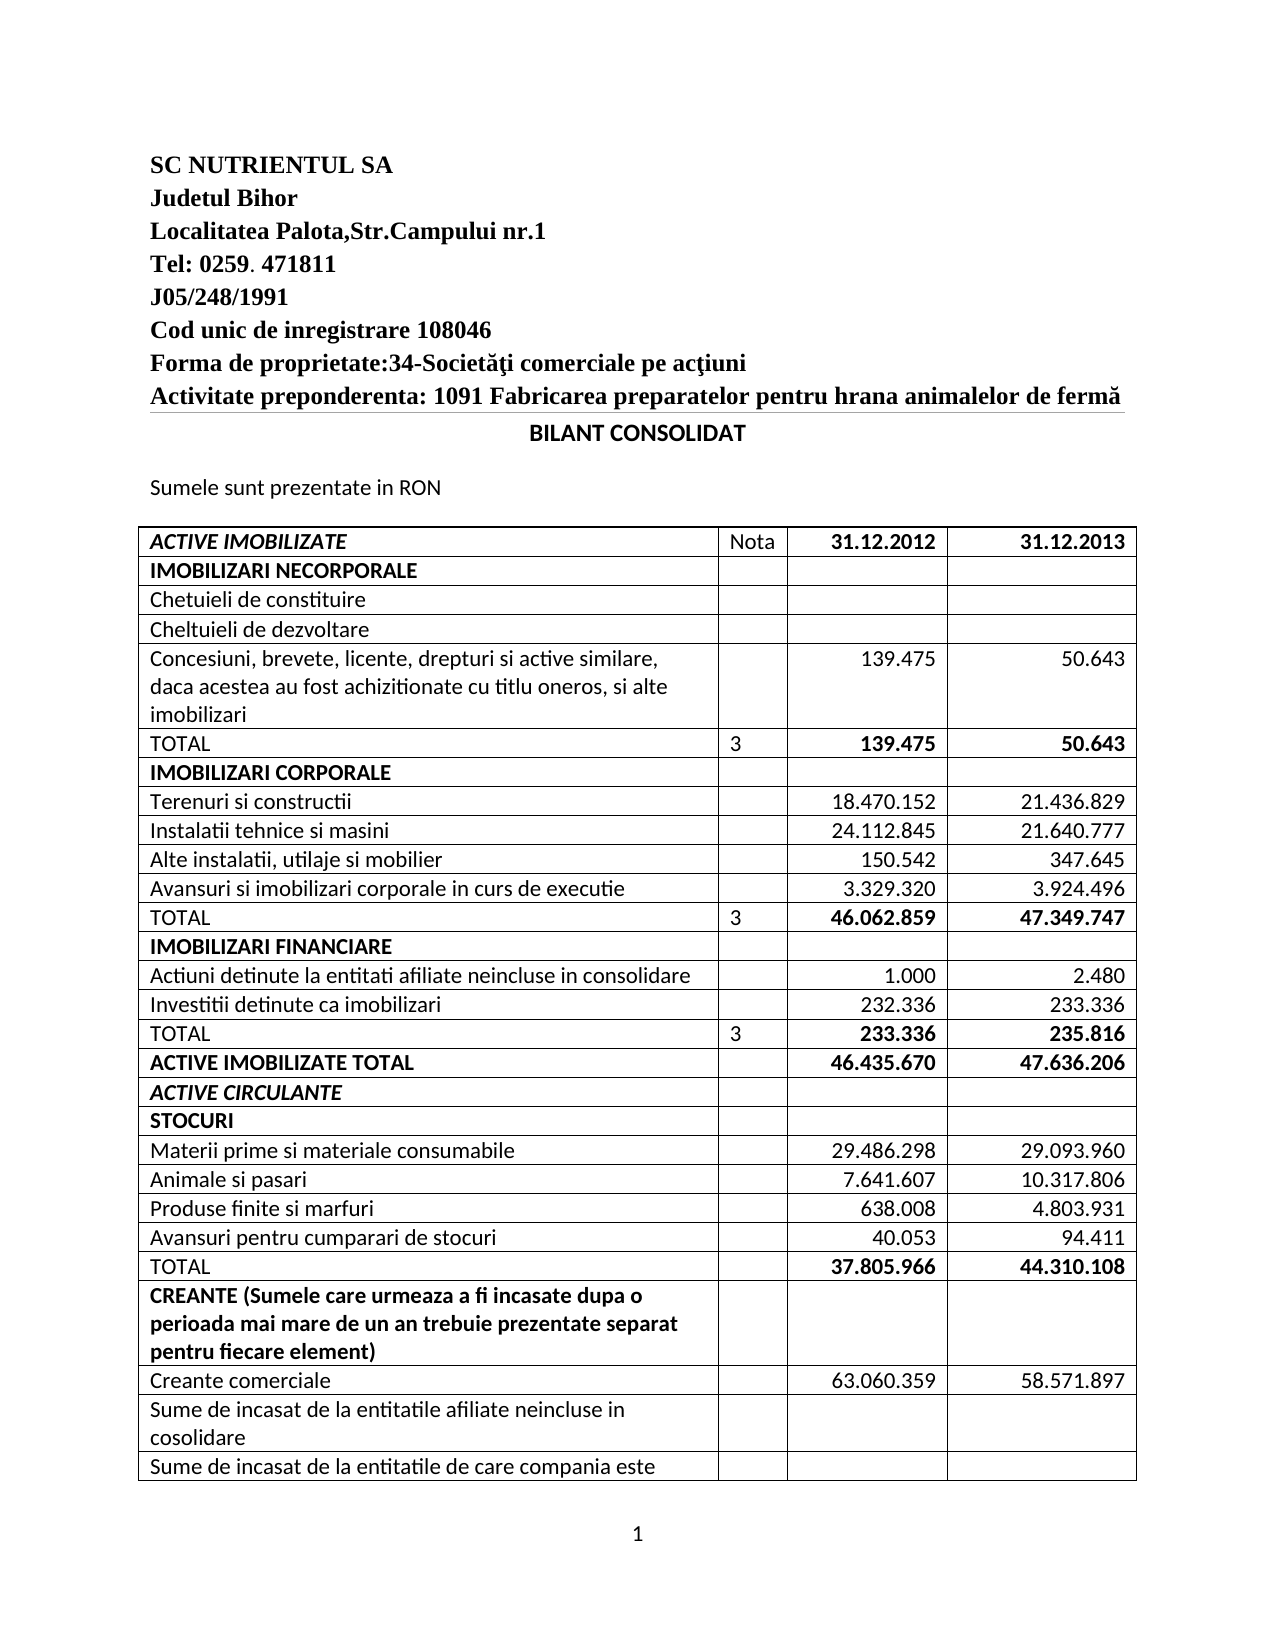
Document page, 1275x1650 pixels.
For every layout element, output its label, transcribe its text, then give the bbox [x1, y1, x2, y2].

table_cell [719, 758, 787, 786]
text BILANT CONSOLIDAT [150, 418, 1125, 448]
table_cell [719, 932, 787, 960]
table_cell Avansuri si imobilizari corporale in curs de executie [139, 874, 718, 902]
table_cell 18.470.152 [788, 787, 947, 815]
table_cell [788, 1107, 947, 1135]
text Cod unic de inregistrare 108046 [150, 315, 1125, 344]
table_cell [719, 1078, 787, 1106]
table_cell 50.643 [948, 644, 1136, 728]
table_cell 3 [719, 729, 787, 757]
table_header ACTIVE IMOBILIZATE [139, 528, 718, 556]
table_cell Terenuri si constructii [139, 787, 718, 815]
table_cell 58.571.897 [948, 1366, 1136, 1394]
table_cell [719, 874, 787, 902]
table_cell [719, 1281, 787, 1365]
table_cell [948, 758, 1136, 786]
table_cell [719, 990, 787, 1018]
text SC NUTRIENTUL SA [150, 150, 1125, 179]
table_cell 10.317.806 [948, 1165, 1136, 1193]
table_cell 3.924.496 [948, 874, 1136, 902]
table_cell ACTIVE CIRCULANTE [139, 1078, 718, 1106]
table_cell 233.336 [948, 990, 1136, 1018]
table_cell [719, 644, 787, 728]
table_cell [948, 1395, 1136, 1451]
table_cell CREANTE (Sumele care urmeaza a fi incasate dupa o perioada mai mare de un an trebuie prezentate separat pentru fiecare element) [139, 1281, 718, 1365]
table_header 31.12.2013 [948, 528, 1136, 556]
table_cell [948, 1078, 1136, 1106]
table_cell Actiuni detinute la entitati afiliate neincluse in consolidare [139, 961, 718, 989]
text Localitatea Palota,Str.Campului nr.1 [150, 216, 1125, 245]
table_cell 347.645 [948, 845, 1136, 873]
table_cell 235.816 [948, 1020, 1136, 1047]
table_cell 44.310.108 [948, 1252, 1136, 1280]
table_cell 46.062.859 [788, 903, 947, 931]
table_cell STOCURI [139, 1107, 718, 1135]
table_cell 232.336 [788, 990, 947, 1018]
table_cell IMOBILIZARI CORPORALE [139, 758, 718, 786]
table_cell [788, 1395, 947, 1451]
table_header Nota [719, 528, 787, 556]
table_cell TOTAL [139, 903, 718, 931]
table_cell [719, 787, 787, 815]
text Forma de proprietate:34-Societăţi comerciale pe acţiuni [150, 348, 1125, 377]
table_cell Materii prime si materiale consumabile [139, 1136, 718, 1164]
table_cell 29.486.298 [788, 1136, 947, 1164]
table_header 31.12.2012 [788, 528, 947, 556]
table_cell [719, 1049, 787, 1077]
table_cell TOTAL [139, 1020, 718, 1047]
table_cell [719, 615, 787, 643]
table_cell 139.475 [788, 729, 947, 757]
table_cell Chetuieli de constituire [139, 586, 718, 614]
table_cell [948, 586, 1136, 614]
text Tel: 0259. 471811 [150, 249, 1125, 278]
table_cell 233.336 [788, 1020, 947, 1047]
text Sumele sunt prezentate in RON [150, 473, 1125, 501]
table_cell [719, 1366, 787, 1394]
table_cell [948, 1281, 1136, 1365]
table_cell [719, 816, 787, 844]
table_cell IMOBILIZARI NECORPORALE [139, 557, 718, 584]
table_cell [788, 1078, 947, 1106]
table_cell 1.000 [788, 961, 947, 989]
table_cell [788, 586, 947, 614]
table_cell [139, 1452, 718, 1480]
table_cell Instalatii tehnice si masini [139, 816, 718, 844]
table_cell Produse finite si marfuri [139, 1194, 718, 1222]
table_cell Investitii detinute ca imobilizari [139, 990, 718, 1018]
table_cell [948, 557, 1136, 584]
table_cell 94.411 [948, 1223, 1136, 1251]
table_cell 4.803.931 [948, 1194, 1136, 1222]
table_cell [788, 758, 947, 786]
text Activitate preponderenta: 1091 Fabricarea preparatelor pentru hrana animalelor de fermă [150, 381, 1125, 412]
table_cell 7.641.607 [788, 1165, 947, 1193]
table_cell [788, 1281, 947, 1365]
table_cell 2.480 [948, 961, 1136, 989]
table_cell [719, 1194, 787, 1222]
table_cell [719, 1395, 787, 1451]
table_cell 46.435.670 [788, 1049, 947, 1077]
table_cell [948, 1452, 1136, 1480]
table_cell Concesiuni, brevete, licente, drepturi si active similare, daca acestea au fost achizitionate cu titlu oneros, si alte imobilizari [139, 644, 718, 728]
table_cell [788, 615, 947, 643]
table_cell ACTIVE IMOBILIZATE TOTAL [139, 1049, 718, 1077]
table_cell 139.475 [788, 644, 947, 728]
table_cell Sume de incasat de la entitatile afiliate neincluse in cosolidare [139, 1395, 718, 1451]
table_cell [719, 1252, 787, 1280]
table_cell [719, 1107, 787, 1135]
table_cell [788, 932, 947, 960]
table_cell 21.436.829 [948, 787, 1136, 815]
table_cell 37.805.966 [788, 1252, 947, 1280]
table_cell [719, 1165, 787, 1193]
table_cell Animale si pasari [139, 1165, 718, 1193]
table_cell [719, 961, 787, 989]
table_cell [788, 1452, 947, 1480]
table_cell [948, 932, 1136, 960]
text Judetul Bihor [150, 183, 1125, 212]
table_cell 47.349.747 [948, 903, 1136, 931]
table_cell TOTAL [139, 729, 718, 757]
table_cell Creante comerciale [139, 1366, 718, 1394]
table_cell 40.053 [788, 1223, 947, 1251]
table_cell 3 [719, 1020, 787, 1047]
table_cell 50.643 [948, 729, 1136, 757]
table_cell 47.636.206 [948, 1049, 1136, 1077]
table_cell 24.112.845 [788, 816, 947, 844]
table_cell 29.093.960 [948, 1136, 1136, 1164]
table_cell [719, 1136, 787, 1164]
table_cell [719, 1223, 787, 1251]
table_cell [719, 1452, 787, 1480]
table_cell Cheltuieli de dezvoltare [139, 615, 718, 643]
table_cell [948, 1107, 1136, 1135]
table_cell 638.008 [788, 1194, 947, 1222]
table_cell 21.640.777 [948, 816, 1136, 844]
table_cell [719, 586, 787, 614]
table_cell 150.542 [788, 845, 947, 873]
table_cell [719, 845, 787, 873]
table_cell [788, 557, 947, 584]
table_cell Avansuri pentru cumparari de stocuri [139, 1223, 718, 1251]
table_cell 63.060.359 [788, 1366, 947, 1394]
table_cell 3 [719, 903, 787, 931]
table_cell IMOBILIZARI FINANCIARE [139, 932, 718, 960]
table_cell [948, 615, 1136, 643]
text J05/248/1991 [150, 282, 1125, 311]
table_cell Alte instalatii, utilaje si mobilier [139, 845, 718, 873]
table_cell 3.329.320 [788, 874, 947, 902]
table_cell [719, 557, 787, 584]
table_cell TOTAL [139, 1252, 718, 1280]
